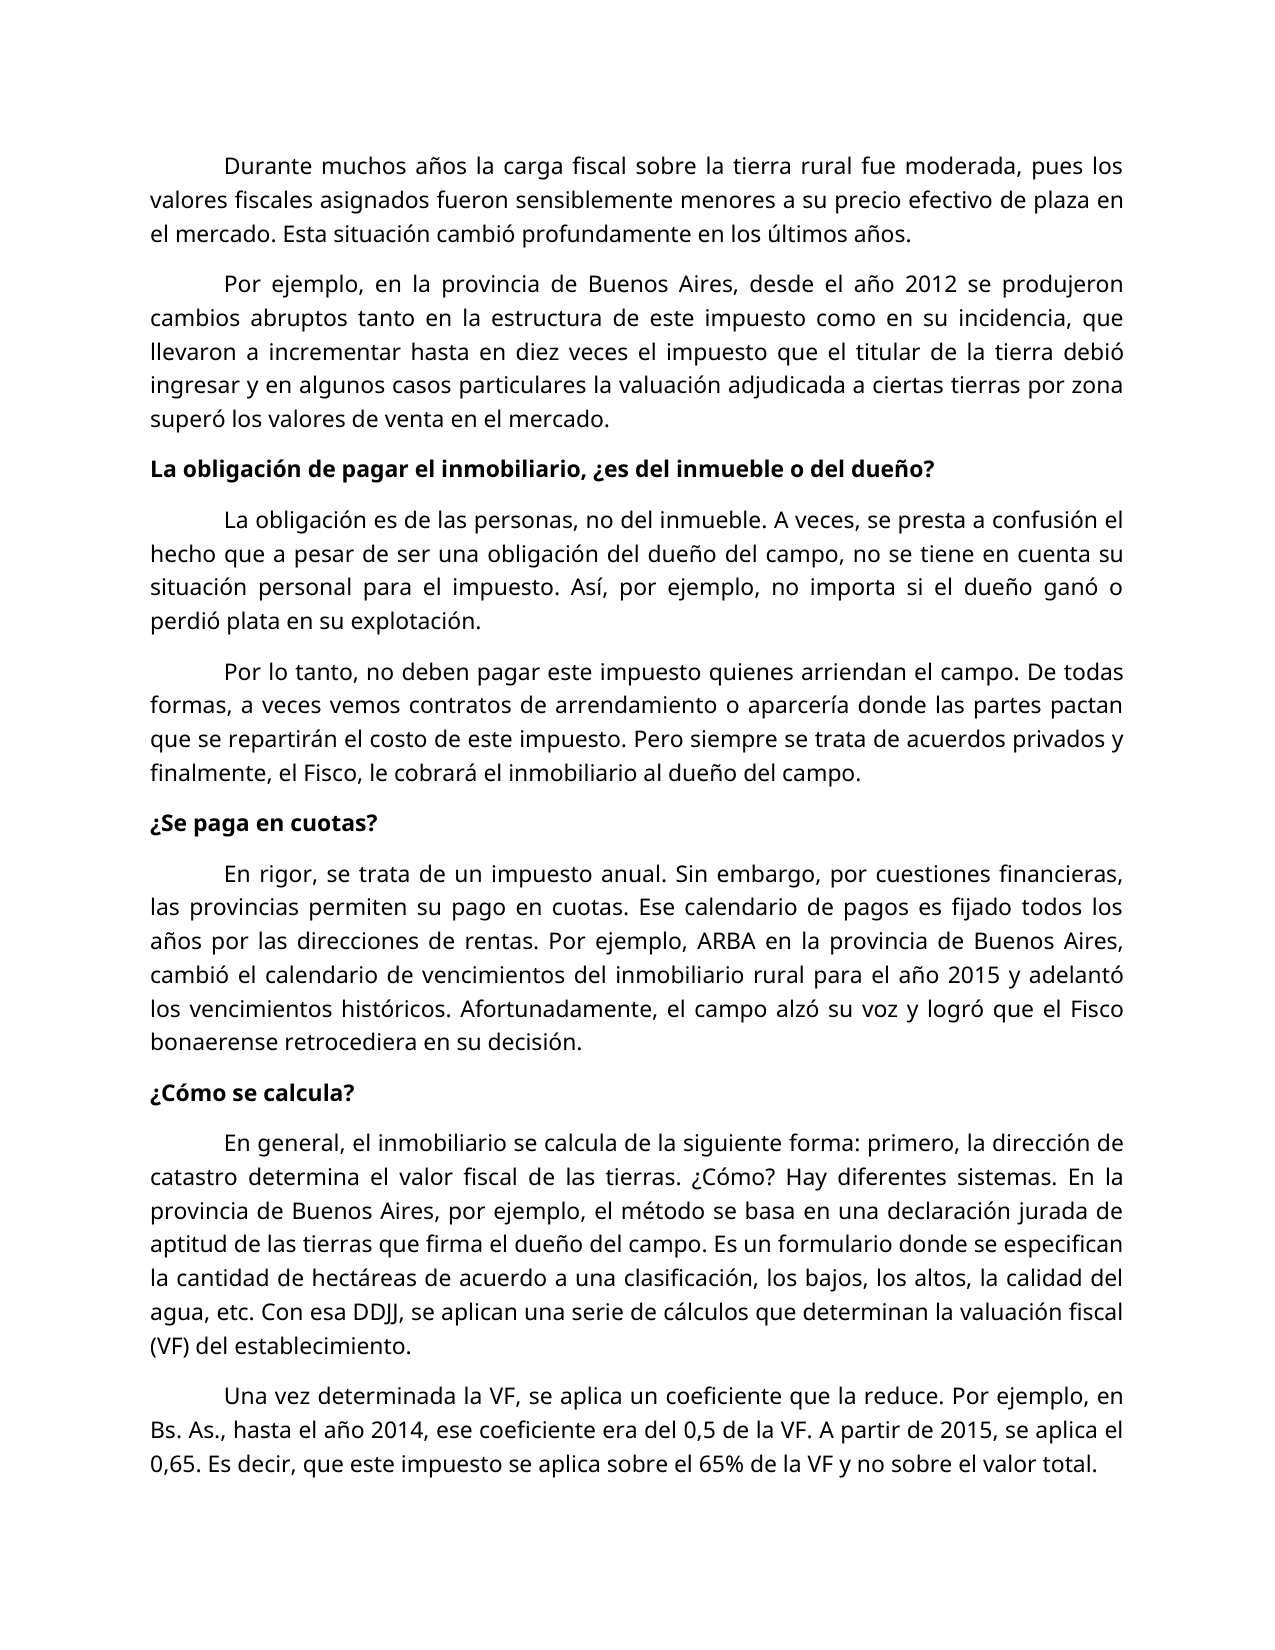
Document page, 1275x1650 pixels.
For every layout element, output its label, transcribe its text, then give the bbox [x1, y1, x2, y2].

text Por lo tanto, no deben pagar este impuesto quienes arriendan el campo. De todas formas, a veces vemos contratos de arrendamiento o aparcería donde las partes pactan que se repartirán el costo de este impuesto. Pero siempre se trata de acuerdos privados y finalmente, el Fisco, le cobrará el inmobiliario al dueño del campo. [150, 655, 1125, 788]
text Por ejemplo, en la provincia de Buenos Aires, desde el año 2012 se produjeron cambios abruptos tanto en la estructura de este impuesto como en su incidencia, que llevaron a incrementar hasta en diez veces el impuesto que el titular de la tierra debió ingresar y en algunos casos particulares la valuación adjudicada a ciertas tierras por zona superó los valores de venta en el mercado. [150, 268, 1125, 434]
text Una vez determinada la VF, se aplica un coeficiente que la reduce. Por ejemplo, en Bs. As., hasta el año 2014, ese coeficiente era del 0,5 de la VF. A partir de 2015, se aplica el 0,65. Es decir, que este impuesto se aplica sobre el 65% de la VF y no sobre el valor total. [150, 1380, 1125, 1479]
text ¿Cómo se calcula? [150, 1077, 1125, 1108]
text En rigor, se trata de un impuesto anual. Sin embargo, por cuestiones financieras, las provincias permiten su pago en cuotas. Ese calendario de pagos es fijado todos los años por las direcciones de rentas. Por ejemplo, ARBA en la provincia de Buenos Aires, cambió el calendario de vencimientos del inmobiliario rural para el año 2015 y adelantó los vencimientos históricos. Afortunadamente, el campo alzó su voz y logró que el Fisco bonaerense retrocediera en su decisión. [150, 857, 1125, 1057]
text En general, el inmobiliario se calcula de la siguiente forma: primero, la dirección de catastro determina el valor fiscal de las tierras. ¿Cómo? Hay diferentes sistemas. En la provincia de Buenos Aires, por ejemplo, el método se basa en una declaración jurada de aptitud de las tierras que firma el dueño del campo. Es un formulario donde se especifican la cantidad de hectáreas de acuerdo a una clasificación, los bajos, los altos, la calidad del agua, etc. Con esa DDJJ, se aplican una serie de cálculos que determinan la valuación fiscal (VF) del establecimiento. [150, 1127, 1125, 1361]
text ¿Se paga en cuotas? [150, 807, 1125, 838]
text Durante muchos años la carga fiscal sobre la tierra rural fue moderada, pues los valores fiscales asignados fueron sensiblemente menores a su precio efectivo de plaza en el mercado. Esta situación cambió profundamente en los últimos años. [150, 150, 1125, 249]
text La obligación de pagar el inmobiliario, ¿es del inmueble o del dueño? [150, 453, 1125, 484]
text La obligación es de las personas, no del inmueble. A veces, se presta a confusión el hecho que a pesar de ser una obligación del dueño del campo, no se tiene en cuenta su situación personal para el impuesto. Así, por ejemplo, no importa si el dueño ganó o perdió plata en su explotación. [150, 504, 1125, 636]
